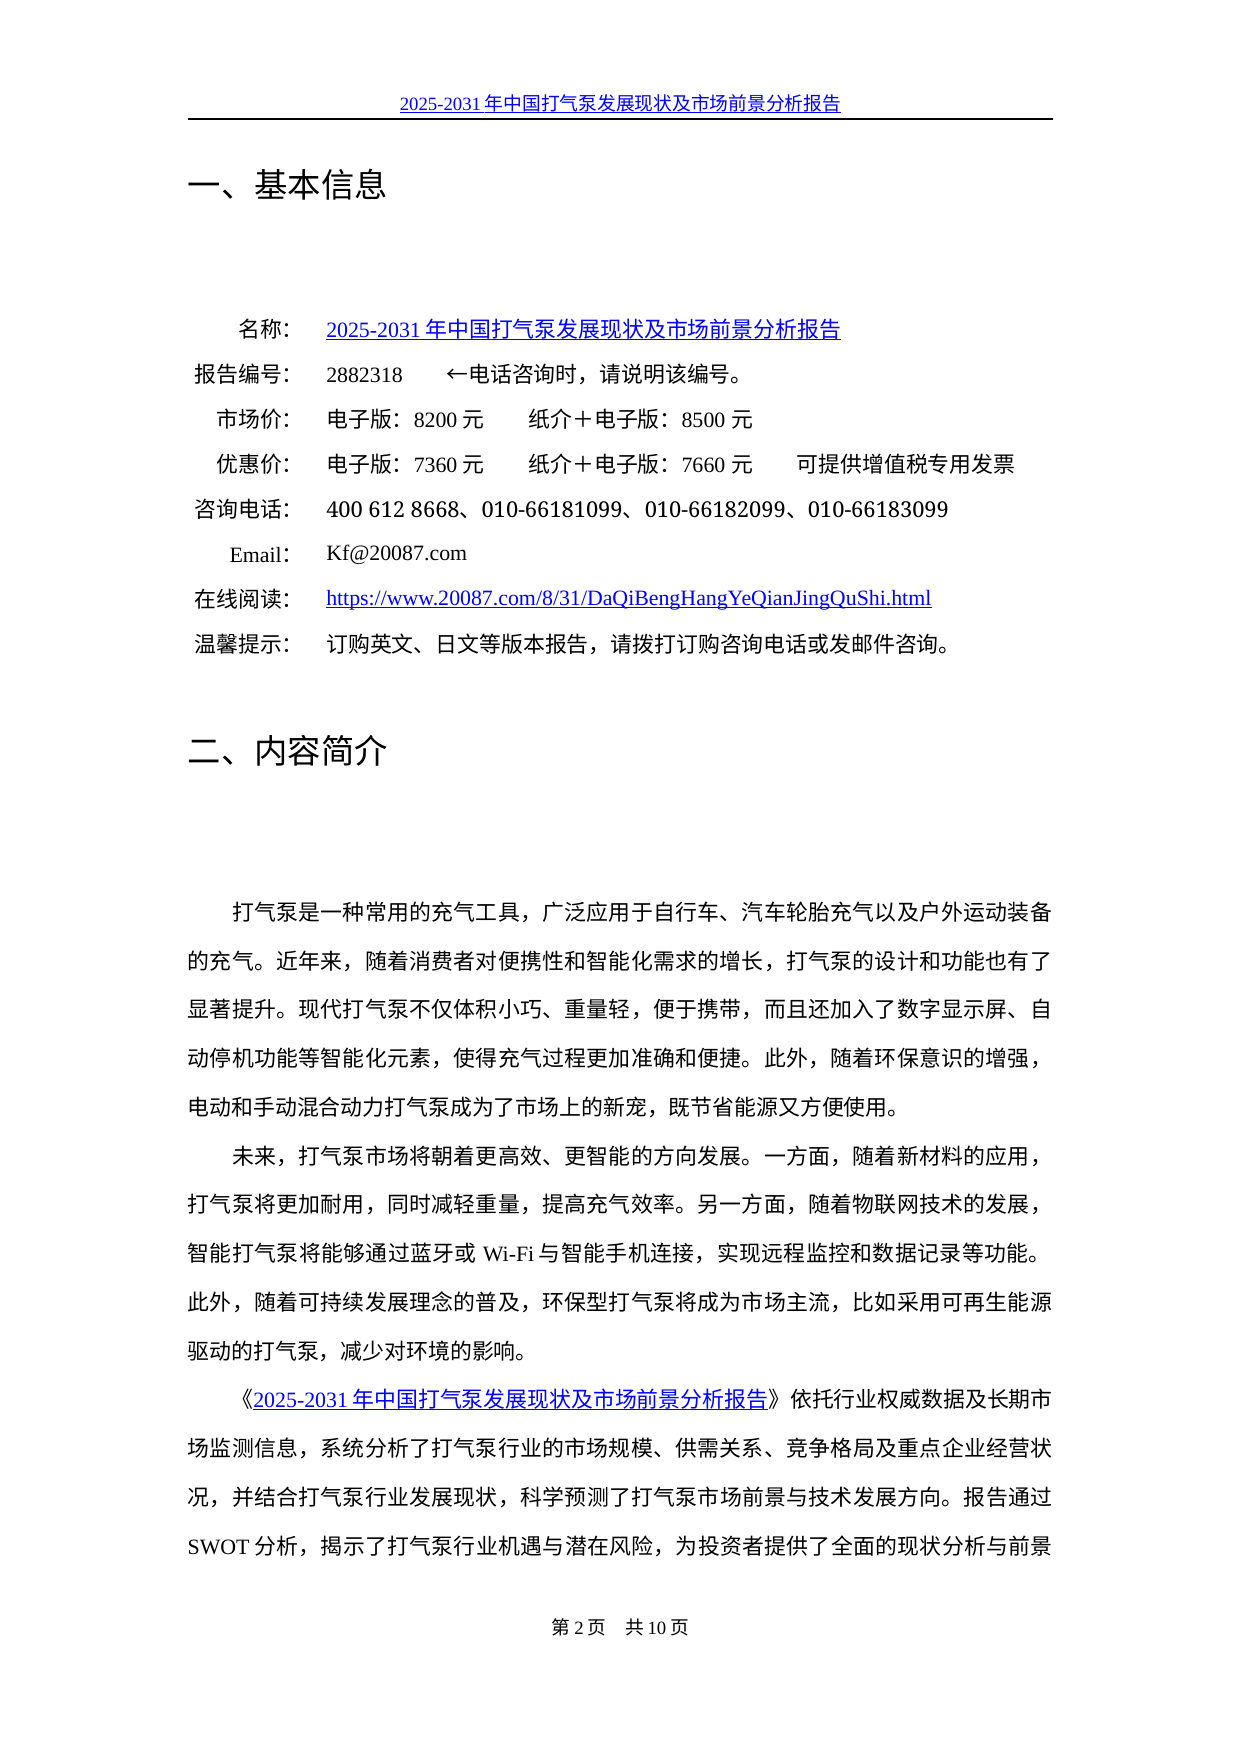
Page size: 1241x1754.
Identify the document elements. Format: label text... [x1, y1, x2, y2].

table_header 2025-2031年中国打气泵发展现状及市场前景分析报告 [315, 312, 1073, 357]
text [187, 894, 1053, 1561]
table_header 名称： [167, 312, 315, 357]
table_cell 温馨提示： [167, 627, 315, 672]
table_cell Email： [167, 537, 315, 582]
table_cell 咨询电话： [167, 492, 315, 537]
table_cell 400 612 8668、010-66181099、010-66182099、010-66183099 [315, 492, 1073, 537]
table_cell 优惠价： [167, 447, 315, 492]
title 二、内容简介 [187, 717, 1053, 782]
table_cell [315, 582, 1073, 627]
table_cell 2882318 ←电话咨询时，请说明该编号。 [315, 357, 1073, 402]
table_cell 市场价： [167, 402, 315, 447]
title 一、基本信息 [187, 150, 1053, 215]
table_cell 电子版：8200 元 纸介＋电子版：8500 元 [315, 402, 1073, 447]
table_cell 订购英文、日文等版本报告，请拨打订购咨询电话或发邮件咨询。 [315, 627, 1073, 672]
table_cell 报告编号： [167, 357, 315, 402]
table_cell 电子版：7360 元 纸介＋电子版：7660 元 可提供增值税专用发票 [315, 447, 1073, 492]
table_cell 在线阅读： [167, 582, 315, 627]
table_cell Kf@20087.com [315, 537, 1073, 582]
